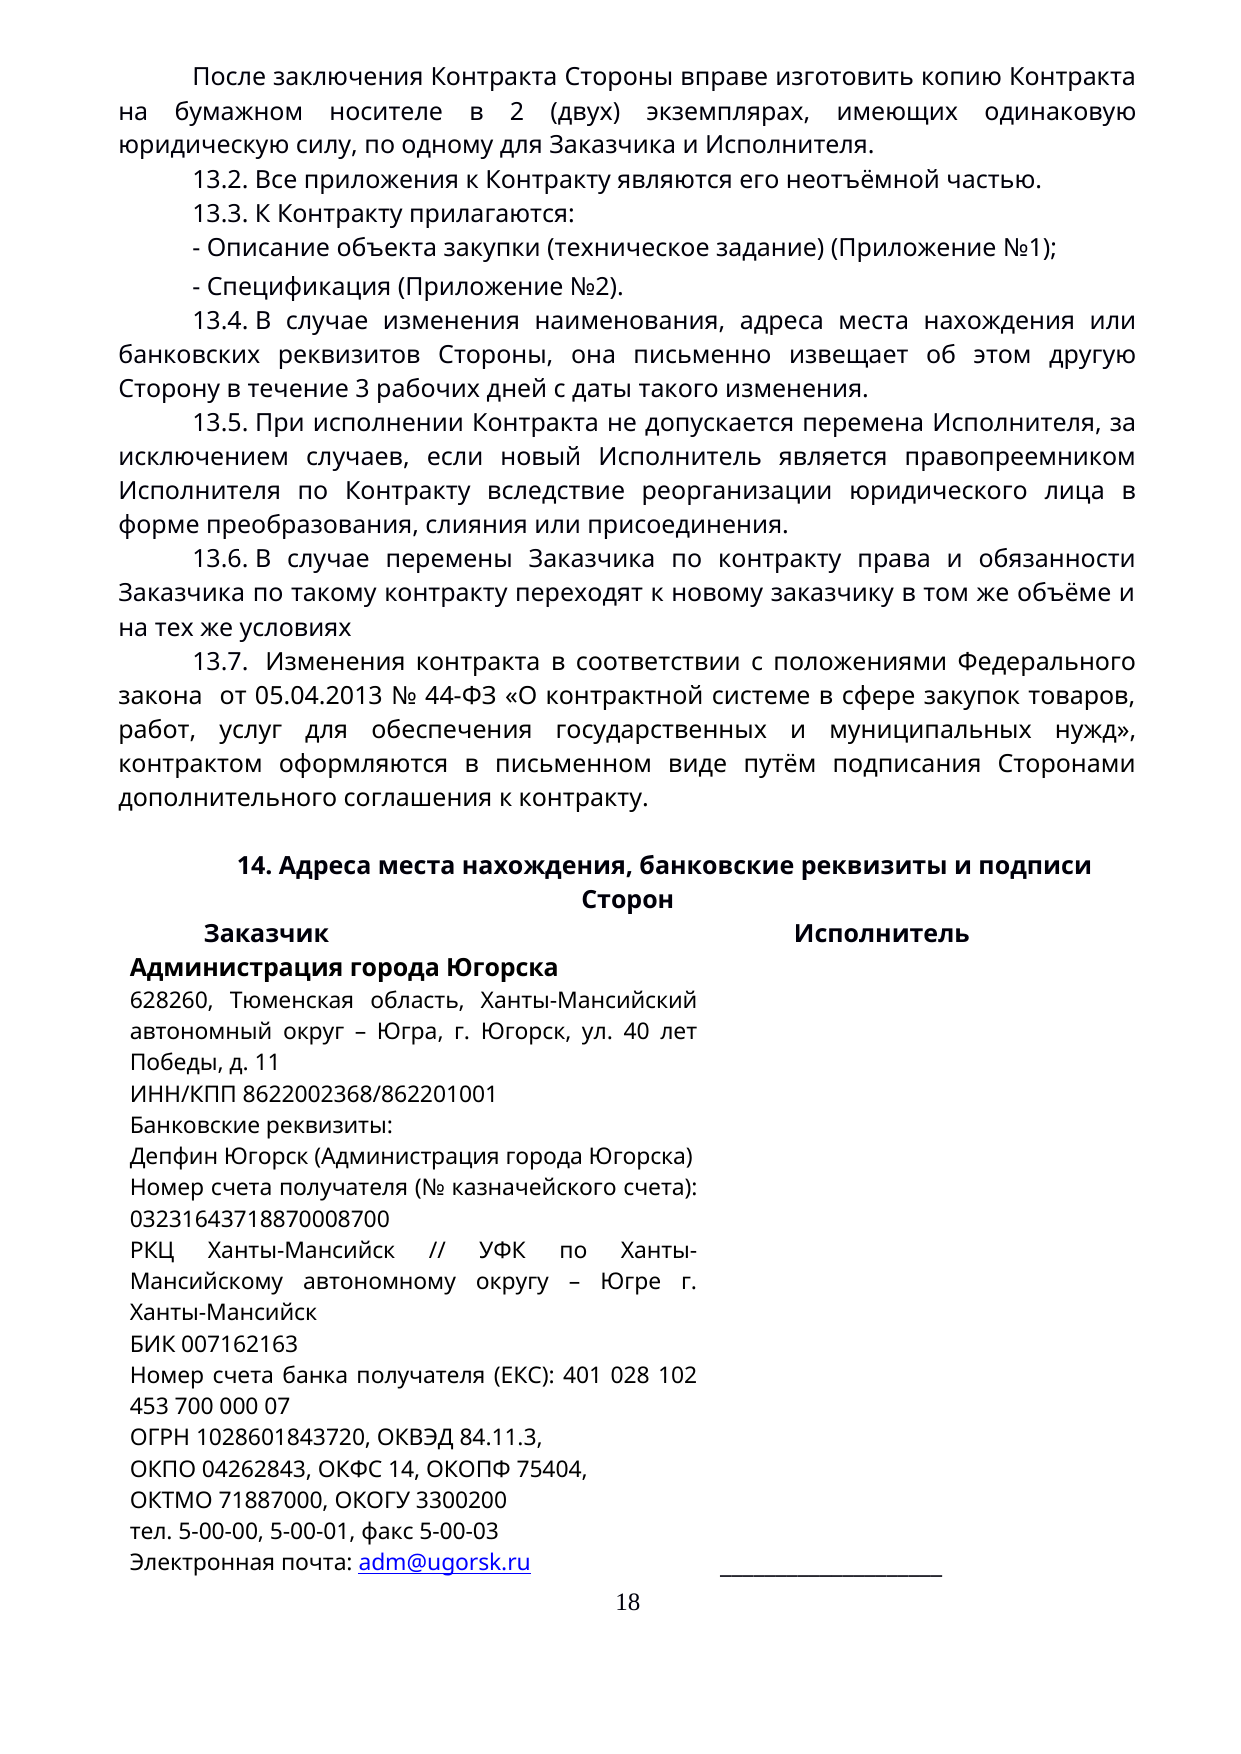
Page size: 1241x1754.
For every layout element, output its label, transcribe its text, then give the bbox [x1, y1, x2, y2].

text 13.2. Все приложения к Контракту являются его неотъёмной частью. [118, 161, 1137, 195]
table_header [118, 916, 709, 1580]
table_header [709, 916, 1181, 1580]
text 13.3. К Контракту прилагаются: [118, 195, 1137, 229]
text - Описание объекта закупки (техническое задание) (Приложение №1); [118, 229, 1137, 263]
text 13.6. В случае перемены Заказчика по контракту права и обязанности Заказчика по такому контракту переходят к новому заказчику в том же объёме и на тех же условиях [118, 541, 1137, 643]
text 13.4. В случае изменения наименования, адреса места нахождения или банковских реквизитов Стороны, она письменно извещает об этом другую Сторону в течение 3 рабочих дней с даты такого изменения. [118, 303, 1137, 405]
text 13.5. При исполнении Контракта не допускается перемена Исполнителя, за исключением случаев, если новый Исполнитель является правопреемником Исполнителя по Контракту вследствие реорганизации юридического лица в форме преобразования, слияния или присоединения. [118, 405, 1137, 541]
text 13.7. Изменения контракта в соответствии с положениями Федерального закона от 05.04.2013 № 44-ФЗ «О контрактной системе в сфере закупок товаров, работ, услуг для обеспечения государственных и муниципальных нужд», контрактом оформляются в письменном виде путём подписания Сторонами дополнительного соглашения к контракту. [118, 643, 1137, 813]
text После заключения Контракта Стороны вправе изготовить копию Контракта на бумажном носителе в 2 (двух) экземплярах, имеющих одинаковую юридическую силу, по одному для Заказчика и Исполнителя. [118, 59, 1137, 161]
text 14. Адреса места нахождения, банковские реквизиты и подписи Сторон [118, 848, 1137, 916]
text - Спецификация (Приложение №2). [118, 268, 1137, 303]
